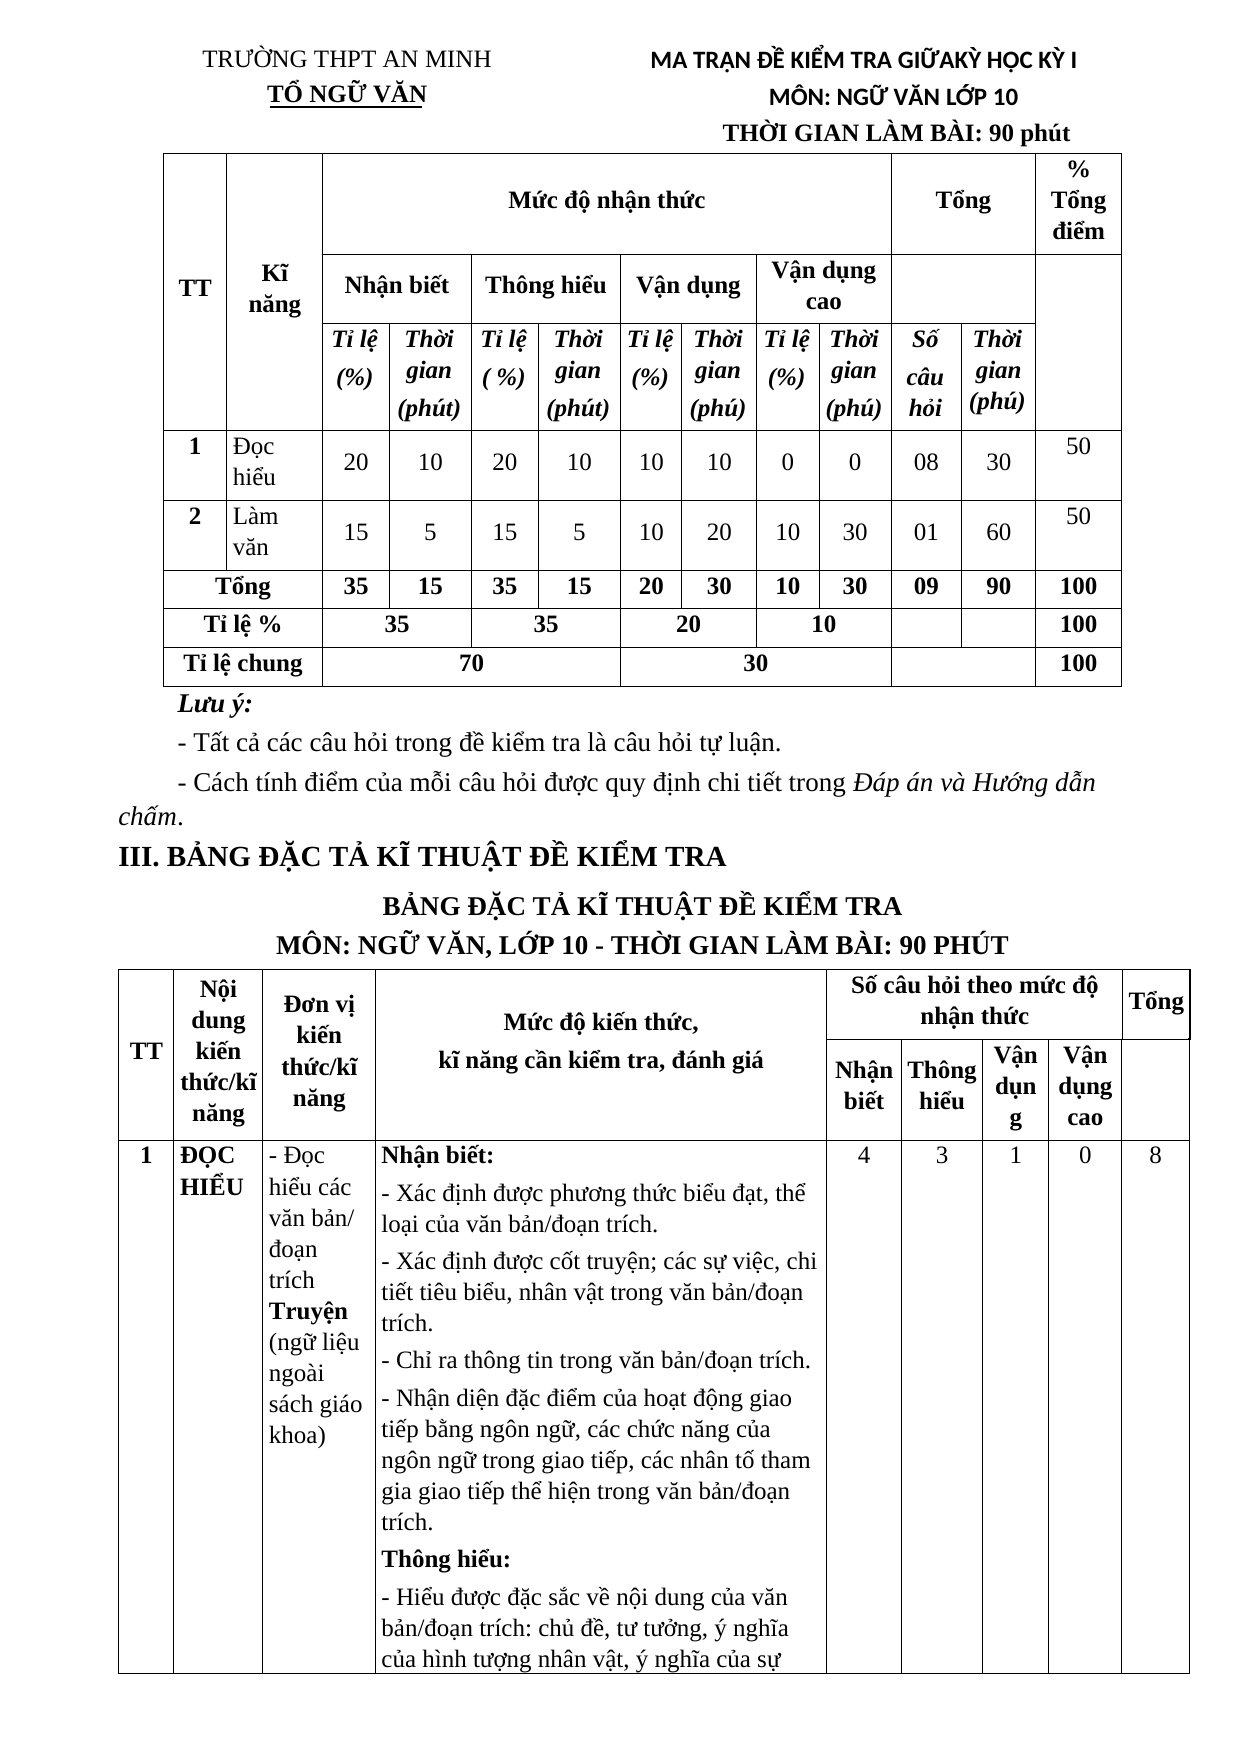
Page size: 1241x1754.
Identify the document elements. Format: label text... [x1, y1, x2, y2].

table_cell 30 [962, 431, 1035, 500]
table_cell 1 [164, 431, 226, 500]
table_cell 01 [892, 501, 961, 570]
table_cell Thời gian (phú) [820, 324, 891, 430]
table_cell 3 [902, 1141, 982, 1672]
table_cell 1 [983, 1141, 1048, 1672]
table_cell Tổng [164, 571, 322, 608]
table_cell Vận dụng [983, 1040, 1048, 1139]
table_cell 10 [757, 501, 819, 570]
table_cell 10 [621, 501, 681, 570]
text - Cách tính điểm của mỗi câu hỏi được quy định chi tiết trong Đáp án và Hướng dẫn chấm. [118, 766, 1166, 831]
table_cell Số câu hỏi [892, 324, 961, 430]
text III. BẢNG ĐẶC TẢ KĨ THUẬT ĐỀ KIỂM TRA [118, 839, 1166, 873]
table_cell Tỉ lệ % [164, 609, 322, 647]
table_cell Vận dụng cao [757, 255, 891, 323]
table_cell 20 [323, 431, 389, 500]
table_header Tổng [1123, 970, 1189, 1039]
text BẢNG ĐẶC TẢ KĨ THUẬT ĐỀ KIỂM TRA [118, 889, 1166, 921]
table_header TT [119, 970, 173, 1139]
table_cell 5 [539, 501, 620, 570]
table_cell 35 [323, 609, 471, 647]
text - Tất cả các câu hỏi trong đề kiểm tra là câu hỏi tự luận. [118, 726, 1166, 758]
table_cell 20 [621, 609, 756, 647]
table_cell 8 [1122, 1141, 1189, 1672]
table_cell 10 [757, 571, 819, 608]
table_cell Tỉ lệ (%) [621, 324, 681, 430]
text MÔN: NGỮ VĂN, LỚP 10 - THỜI GIAN LÀM BÀI: 90 PHÚT [118, 929, 1166, 961]
table_cell 10 [621, 431, 681, 500]
table_cell 70 [323, 648, 620, 686]
table_header Mức độ nhận thức [323, 154, 891, 254]
table_cell 35 [472, 571, 538, 608]
table_cell Thời gian (phú) [682, 324, 756, 430]
table_cell [892, 255, 1035, 323]
table_cell 15 [323, 501, 389, 570]
table_cell 50 [1036, 501, 1121, 570]
table_header % Tổng điểm [1036, 154, 1121, 254]
table_cell 15 [472, 501, 538, 570]
table_cell 20 [682, 501, 756, 570]
table_cell Tỉ lệ (%) [323, 324, 389, 430]
table_cell 0 [757, 431, 819, 500]
table_cell Làm văn [227, 501, 322, 570]
table_cell 08 [892, 431, 961, 500]
table_cell 100 [1036, 648, 1121, 686]
table_cell Tỉ lệ (%) [757, 324, 819, 430]
table_cell 10 [539, 431, 620, 500]
table_cell [962, 609, 1035, 647]
table_cell 4 [827, 1141, 901, 1672]
table_cell 0 [820, 431, 891, 500]
table_cell 30 [682, 571, 756, 608]
table_cell 10 [757, 609, 891, 647]
table_header Kĩ năng [227, 154, 322, 430]
table_cell 15 [390, 571, 471, 608]
table_cell Thời gian (phút) [539, 324, 620, 430]
table_cell 90 [962, 571, 1035, 608]
table_cell ĐỌC HIỂU [174, 1141, 262, 1672]
table_cell 35 [323, 571, 389, 608]
table_cell Vận dụng cao [1049, 1040, 1121, 1139]
table_cell 1 [119, 1141, 173, 1672]
table_cell 100 [1036, 609, 1121, 647]
table_cell [1122, 1040, 1189, 1139]
table_cell Đọc hiểu [227, 431, 322, 500]
table_cell Tỉ lệ chung [164, 648, 322, 686]
table_cell Thông hiểu [472, 255, 620, 323]
table_cell 2 [164, 501, 226, 570]
table_cell 30 [621, 648, 891, 686]
table_cell 10 [390, 431, 471, 500]
table_cell Thông hiểu [902, 1040, 982, 1139]
text Lưu ý: [118, 687, 1166, 718]
table_cell Thời gian (phú) [962, 324, 1035, 430]
table_cell 20 [472, 431, 538, 500]
table_header Số câu hỏi theo mức độ nhận thức [827, 970, 1122, 1039]
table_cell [376, 1141, 826, 1672]
table_cell 15 [539, 571, 620, 608]
table_cell 60 [962, 501, 1035, 570]
table_cell 35 [472, 609, 620, 647]
table_cell Nhận biết [323, 255, 471, 323]
table_cell [892, 648, 1035, 686]
table_header Đơn vị kiến thức/kĩ năng [263, 970, 375, 1139]
table_header Tổng [892, 154, 1035, 254]
table_cell [1036, 255, 1121, 430]
table_header Nội dung kiến thức/kĩ năng [174, 970, 262, 1139]
table_cell Vận dụng [621, 255, 756, 323]
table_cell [263, 1141, 375, 1672]
table_cell Nhận biết [827, 1040, 901, 1139]
table_header TT [164, 154, 226, 430]
table_cell 100 [1036, 571, 1121, 608]
table_cell 20 [621, 571, 681, 608]
table_cell 0 [1049, 1141, 1121, 1672]
table_cell 50 [1036, 431, 1121, 500]
table_header MA TRẬN ĐỀ KIỂM TRA GIỮAKỲ HỌC KỲ I MÔN: NGỮ VĂN LỚP 10 THỜI GIAN LÀM BÀI: 90 phút [568, 44, 1159, 153]
table_cell [892, 609, 961, 647]
table_cell 30 [820, 501, 891, 570]
table_cell Thời gian (phút) [390, 324, 471, 430]
table_cell 5 [390, 501, 471, 570]
table_cell Tỉ lệ ( %) [472, 324, 538, 430]
table_cell 09 [892, 571, 961, 608]
table_cell 30 [820, 571, 891, 608]
table_header Mức độ kiến thức, kĩ năng cần kiểm tra, đánh giá [376, 970, 826, 1139]
table_header TRƯỜNG THPT AN MINH TỔ NGỮ VĂN [125, 44, 568, 153]
table_cell 10 [682, 431, 756, 500]
